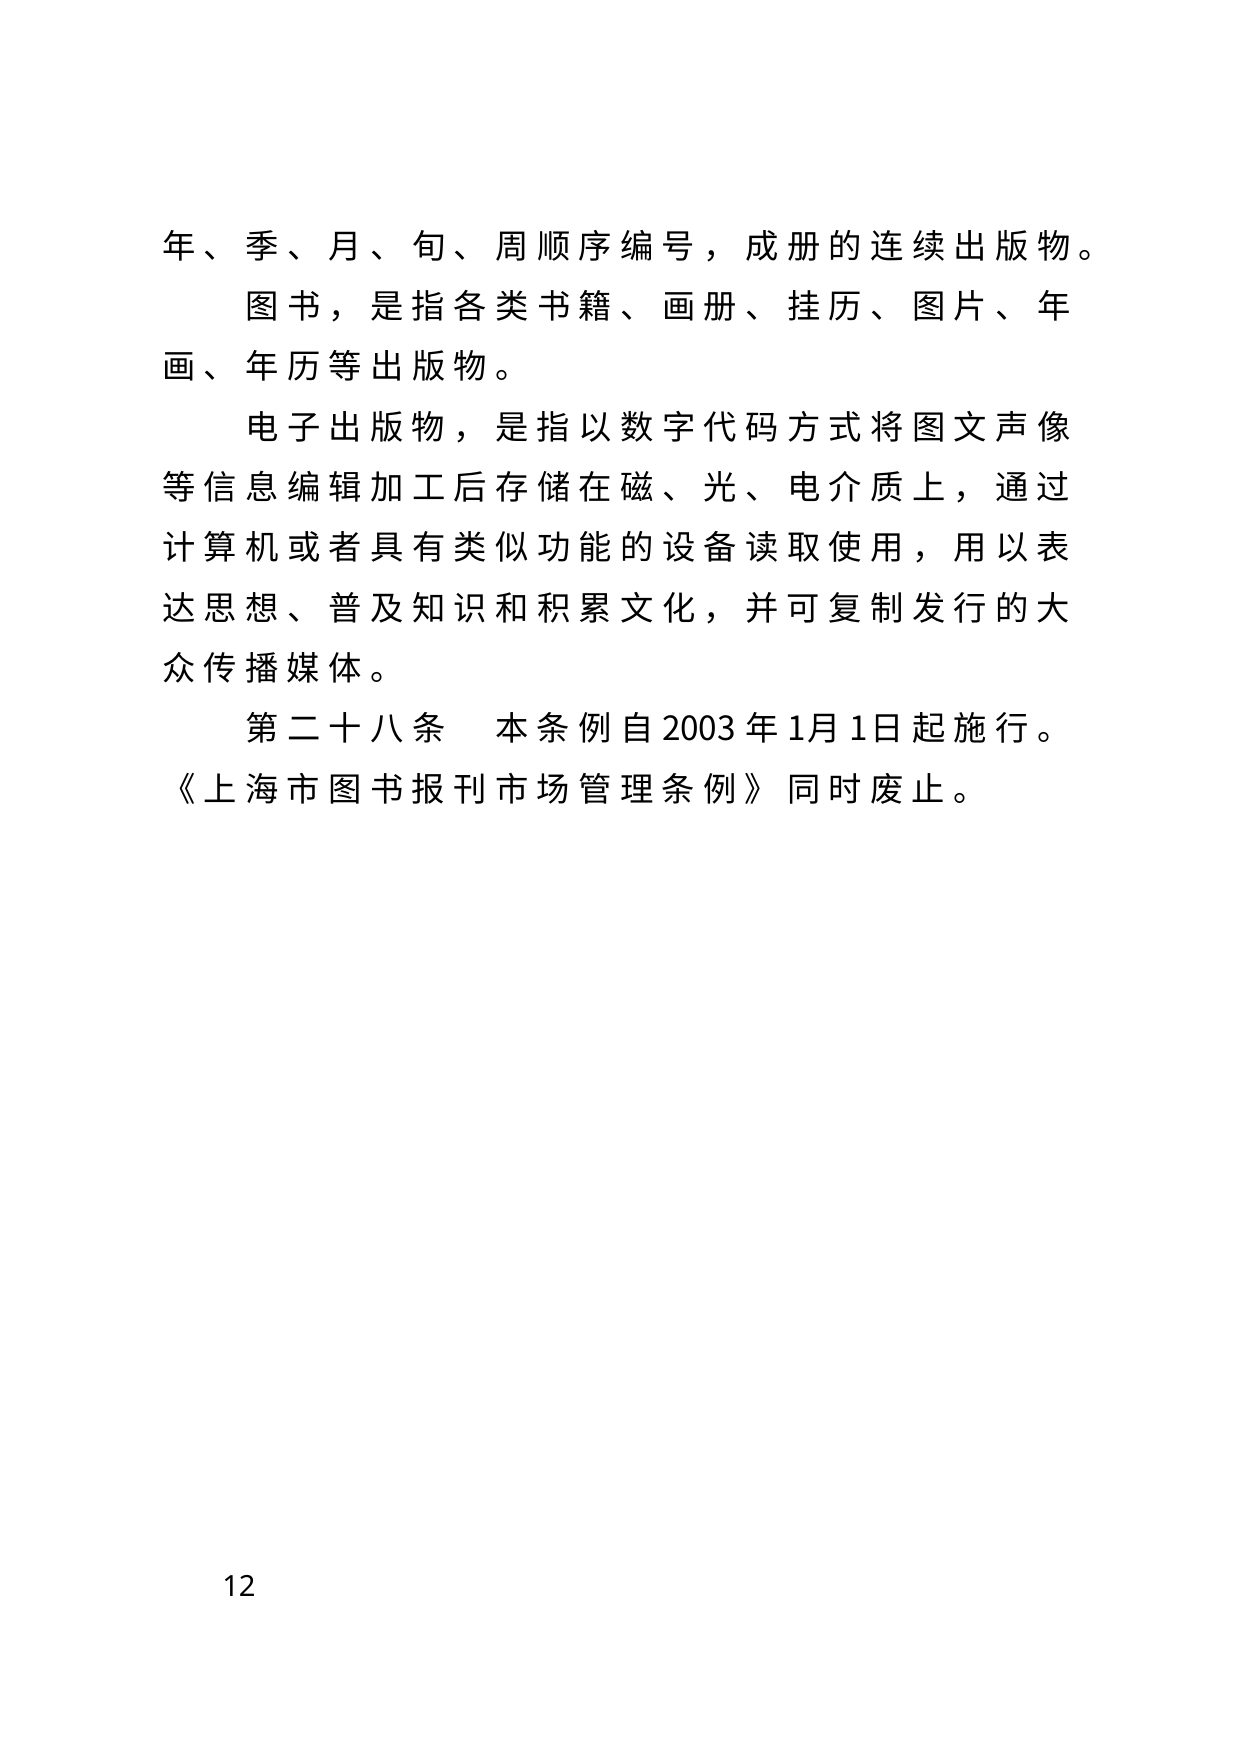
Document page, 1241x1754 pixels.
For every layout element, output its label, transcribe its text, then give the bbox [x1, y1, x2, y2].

text 图书，是指各类书籍、画册、挂历、图片、年画、年历等出版物。 [162, 274, 1078, 394]
text 第二十八条 本条例自2003年1月1日起施行。《上海市图书报刊市场管理条例》同时废止。 [162, 696, 1078, 817]
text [162, 213, 1078, 274]
text 电子出版物，是指以数字代码方式将图文声像等信息编辑加工后存储在磁、光、电介质上，通过计算机或者具有类似功能的设备读取使用，用以表达思想、普及知识和积累文化，并可复制发行的大众传播媒体。 [162, 394, 1078, 696]
